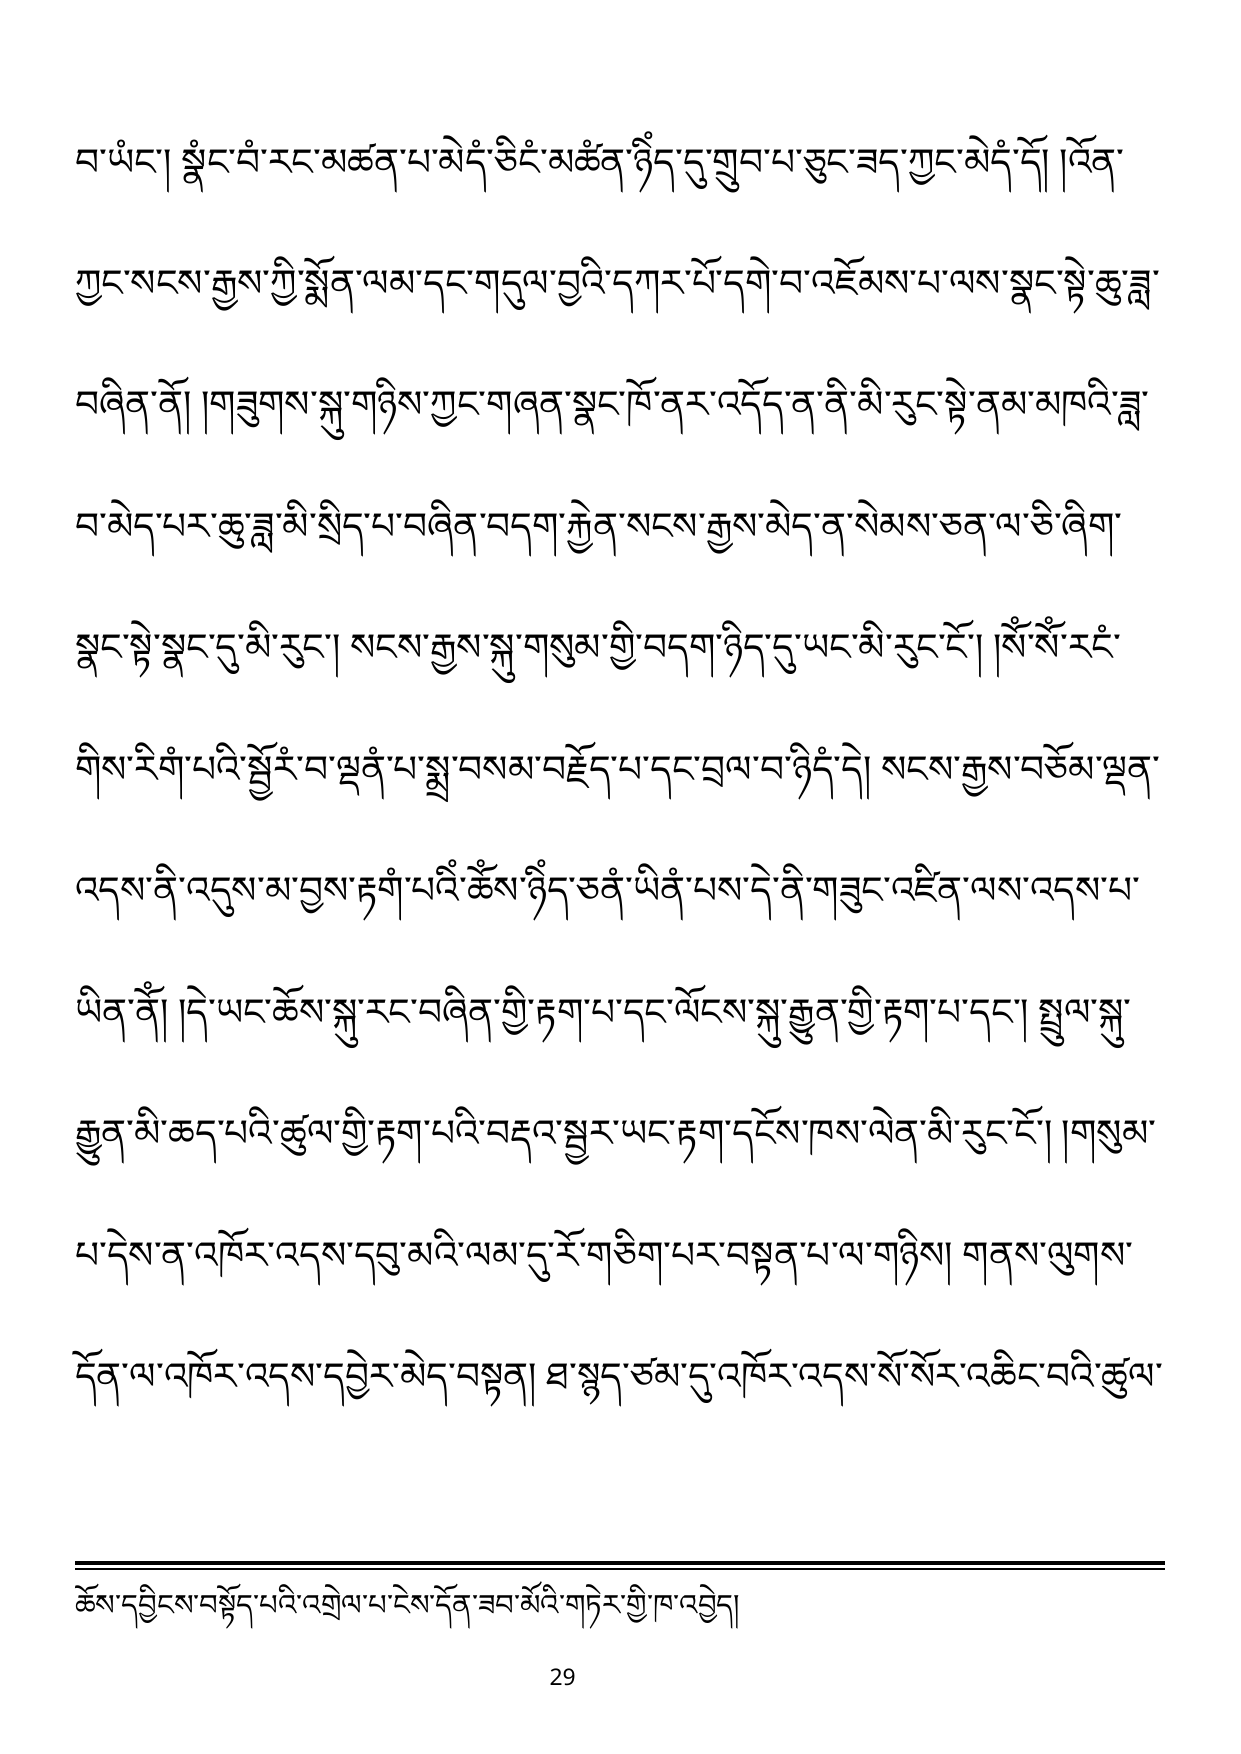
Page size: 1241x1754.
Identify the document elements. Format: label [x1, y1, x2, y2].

text [75, 120, 1165, 1440]
